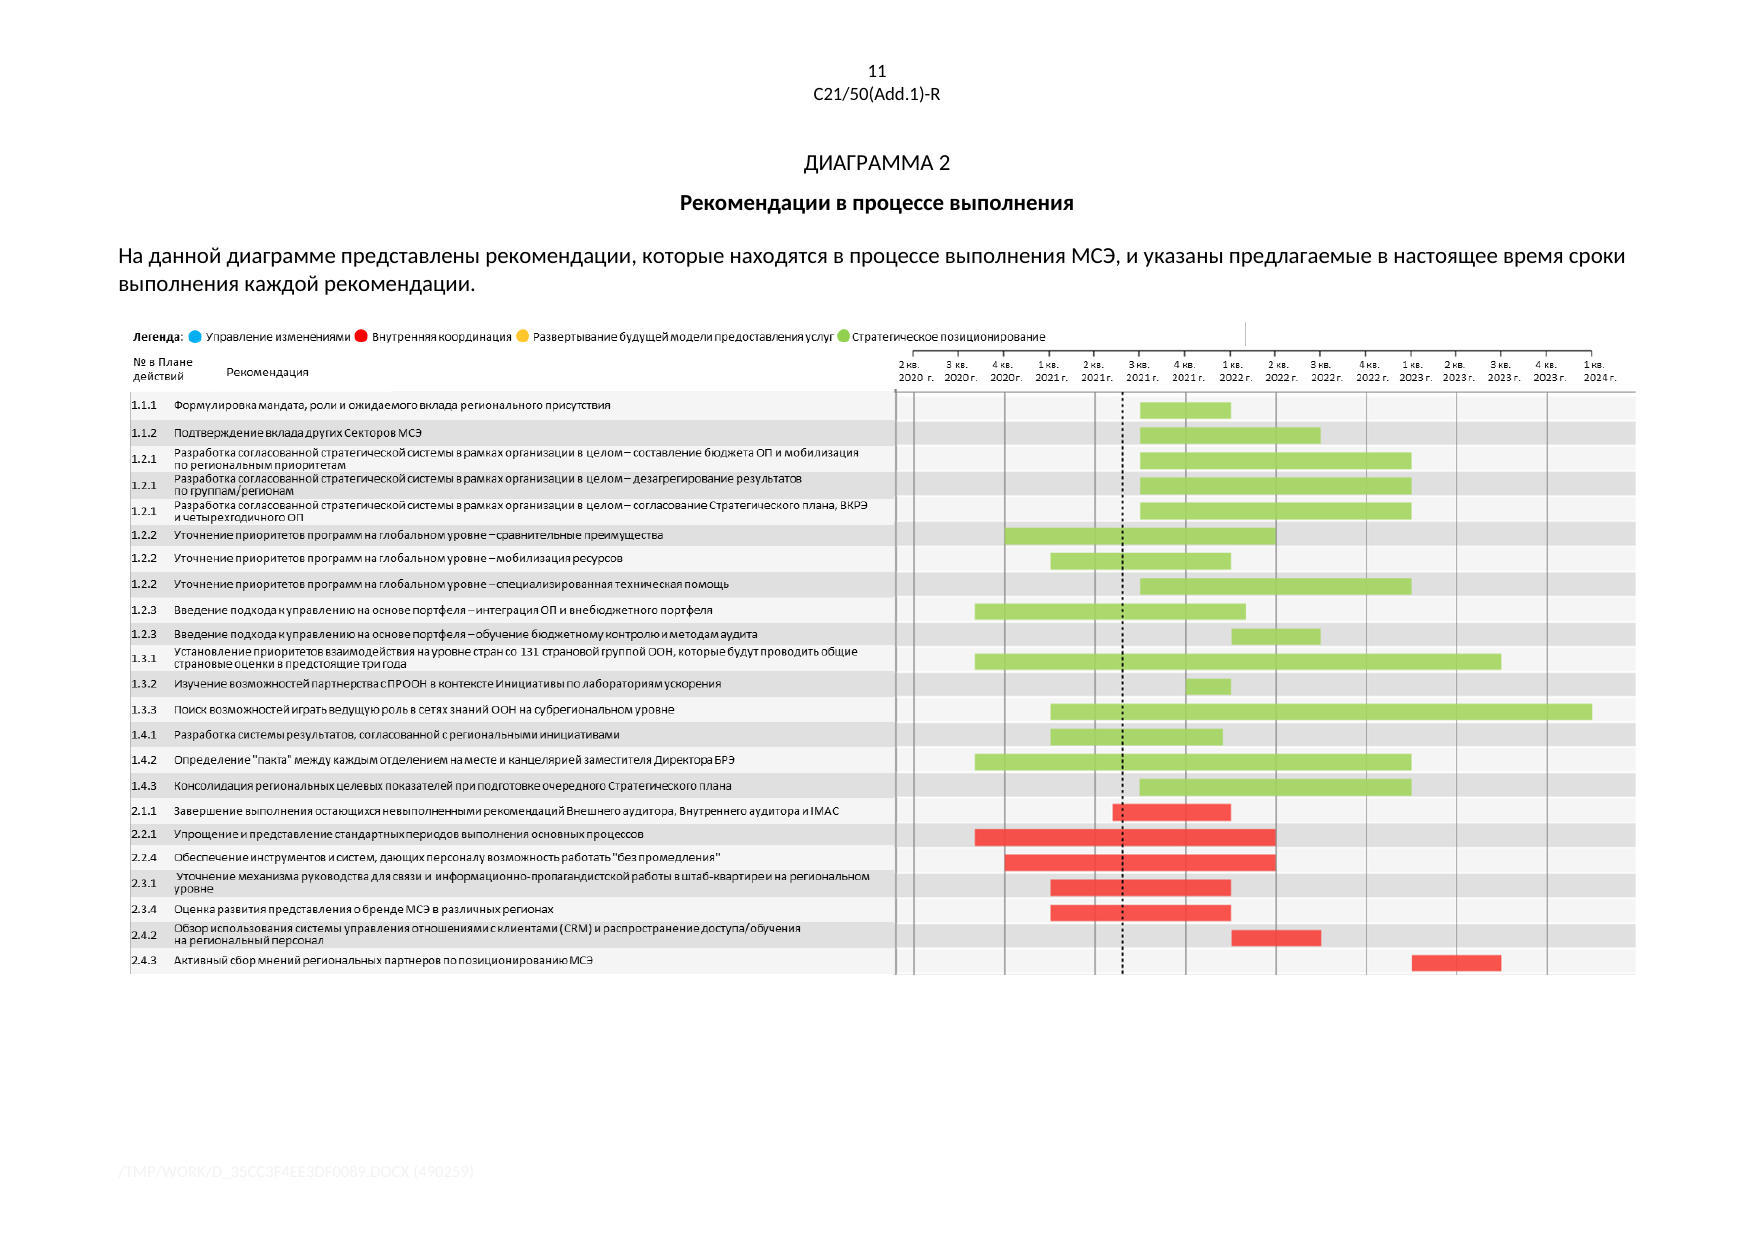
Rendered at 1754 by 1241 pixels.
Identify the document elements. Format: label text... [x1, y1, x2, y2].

text ДИАГРАММА 2 [118, 148, 1636, 176]
title Рекомендации в процессе выполнения [118, 188, 1636, 216]
text На данной диаграмме представлены рекомендации, которые находятся в процессе выполнения МСЭ, и указаны предлагаемые в настоящее время сроки выполнения каждой рекомендации. [118, 241, 1636, 297]
picture [118, 322, 1636, 976]
